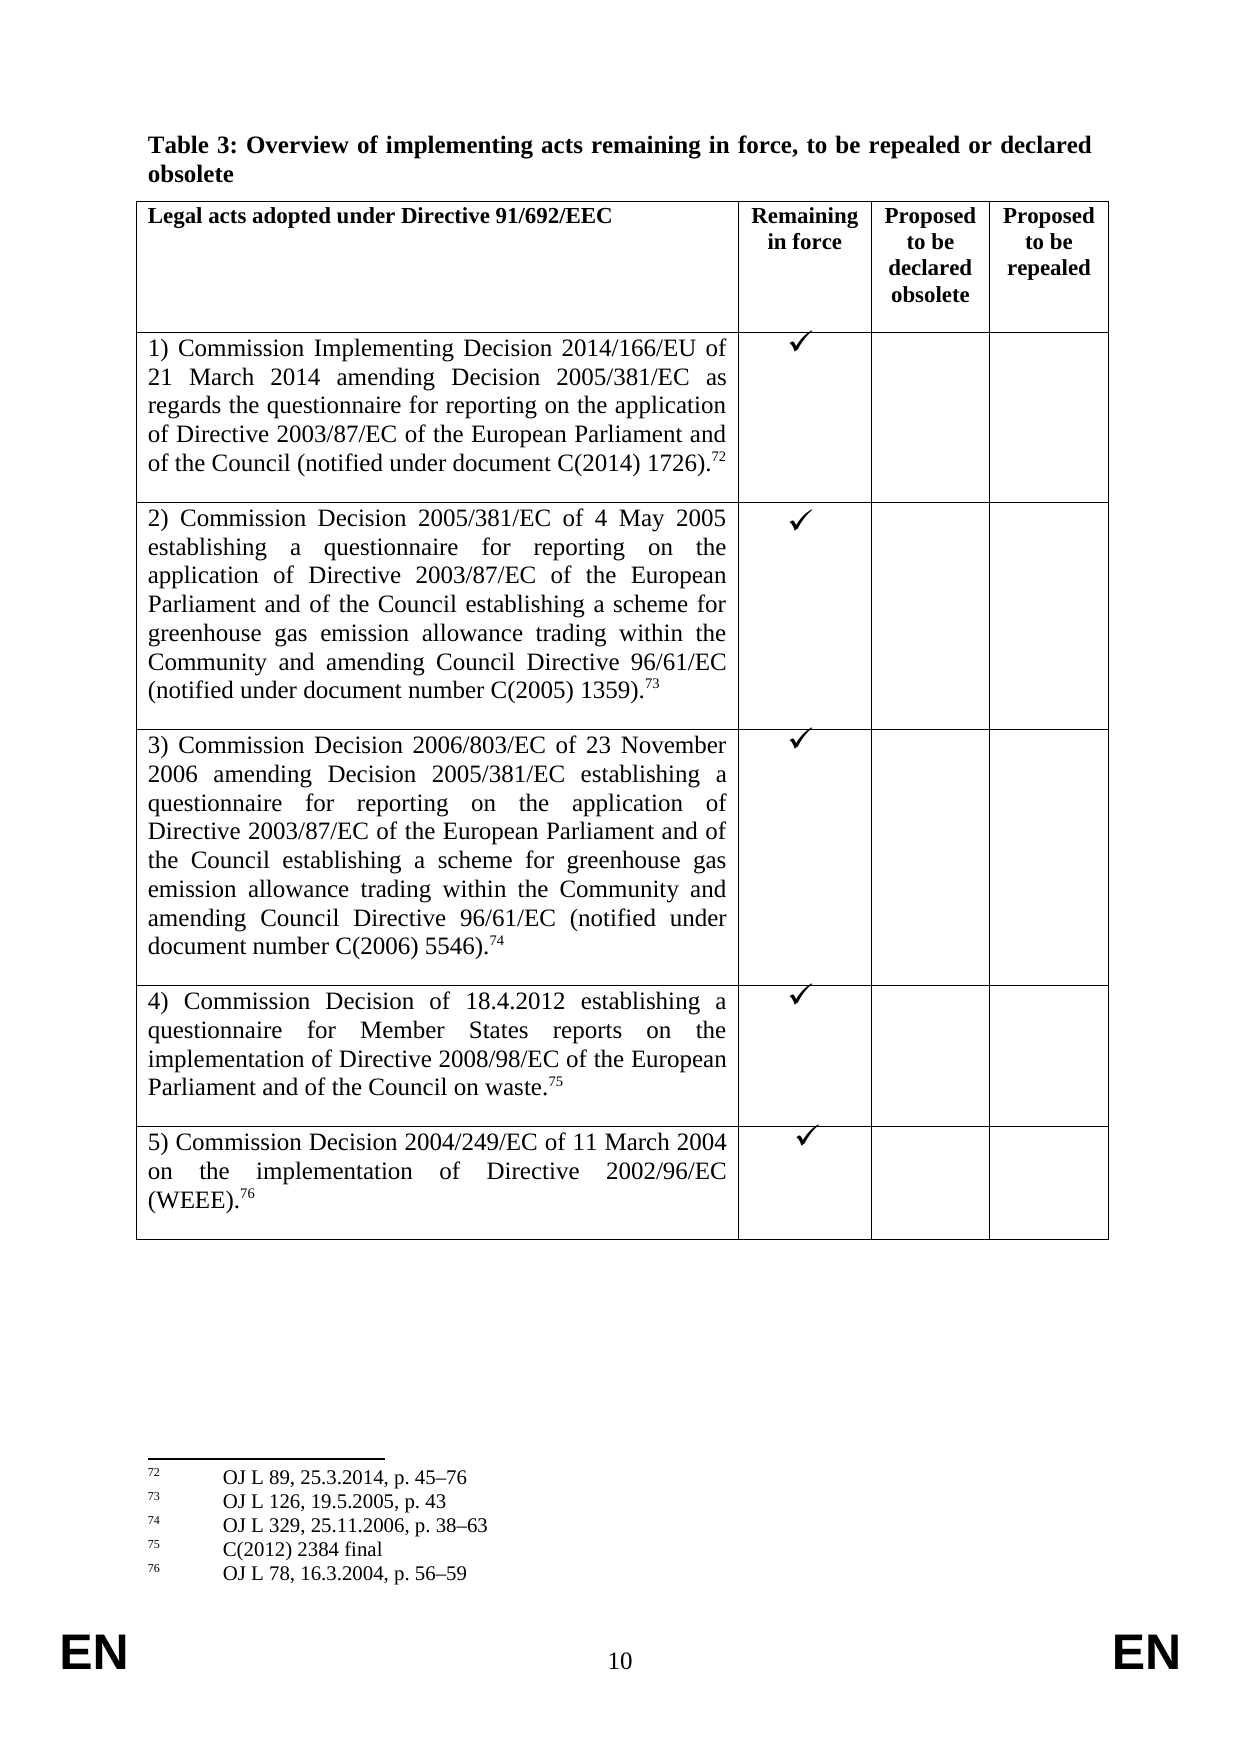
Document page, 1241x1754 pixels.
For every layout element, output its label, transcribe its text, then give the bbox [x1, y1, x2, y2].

table_cell [872, 730, 989, 985]
table_cell [872, 333, 989, 502]
table_cell [739, 333, 871, 502]
table_cell 3) Commission Decision 2006/803/EC of 23 November 2006 amending Decision 2005/381/EC establishing a questionnaire for reporting on the application of Directive 2003/87/EC of the European Parliament and of the Council establishing a scheme for greenhouse gas emission allowance trading within the Community and amending Council Directive 96/61/EC (notified under document number C(2006) 5546). [137, 730, 738, 985]
table_cell [739, 730, 871, 985]
table_cell [739, 986, 871, 1126]
table_cell [990, 1127, 1108, 1238]
table_cell [872, 986, 989, 1126]
table_cell [739, 1127, 871, 1238]
table_cell [990, 333, 1108, 502]
table_cell [872, 1127, 989, 1238]
table_cell [739, 503, 871, 729]
table_header Legal acts adopted under Directive 91/692/EEC [137, 202, 738, 332]
table_cell [990, 986, 1108, 1126]
table_cell [990, 503, 1108, 729]
text Table 3: Overview of implementing acts remaining in force, to be repealed or declared obsolete [148, 131, 1093, 188]
table_header Proposed to be repealed [990, 202, 1108, 332]
table_cell [990, 730, 1108, 985]
table_cell [872, 503, 989, 729]
table_cell 5) Commission Decision 2004/249/EC of 11 March 2004 on the implementation of Directive 2002/96/EC (WEEE). [137, 1127, 738, 1238]
table_header Remaining in force [739, 202, 871, 332]
table_cell 1) Commission Implementing Decision 2014/166/EU of 21 March 2014 amending Decision 2005/381/EC as regards the questionnaire for reporting on the application of Directive 2003/87/EC of the European Parliament and of the Council (notified under document C(2014) 1726). [137, 333, 738, 502]
table_cell 2) Commission Decision 2005/381/EC of 4 May 2005 establishing a questionnaire for reporting on the application of Directive 2003/87/EC of the European Parliament and of the Council establishing a scheme for greenhouse gas emission allowance trading within the Community and amending Council Directive 96/61/EC (notified under document number C(2005) 1359). [137, 503, 738, 729]
table_header Proposed to be declared obsolete [872, 202, 989, 332]
table_cell 4) Commission Decision of 18.4.2012 establishing a questionnaire for Member States reports on the implementation of Directive 2008/98/EC of the European Parliament and of the Council on waste. [137, 986, 738, 1126]
